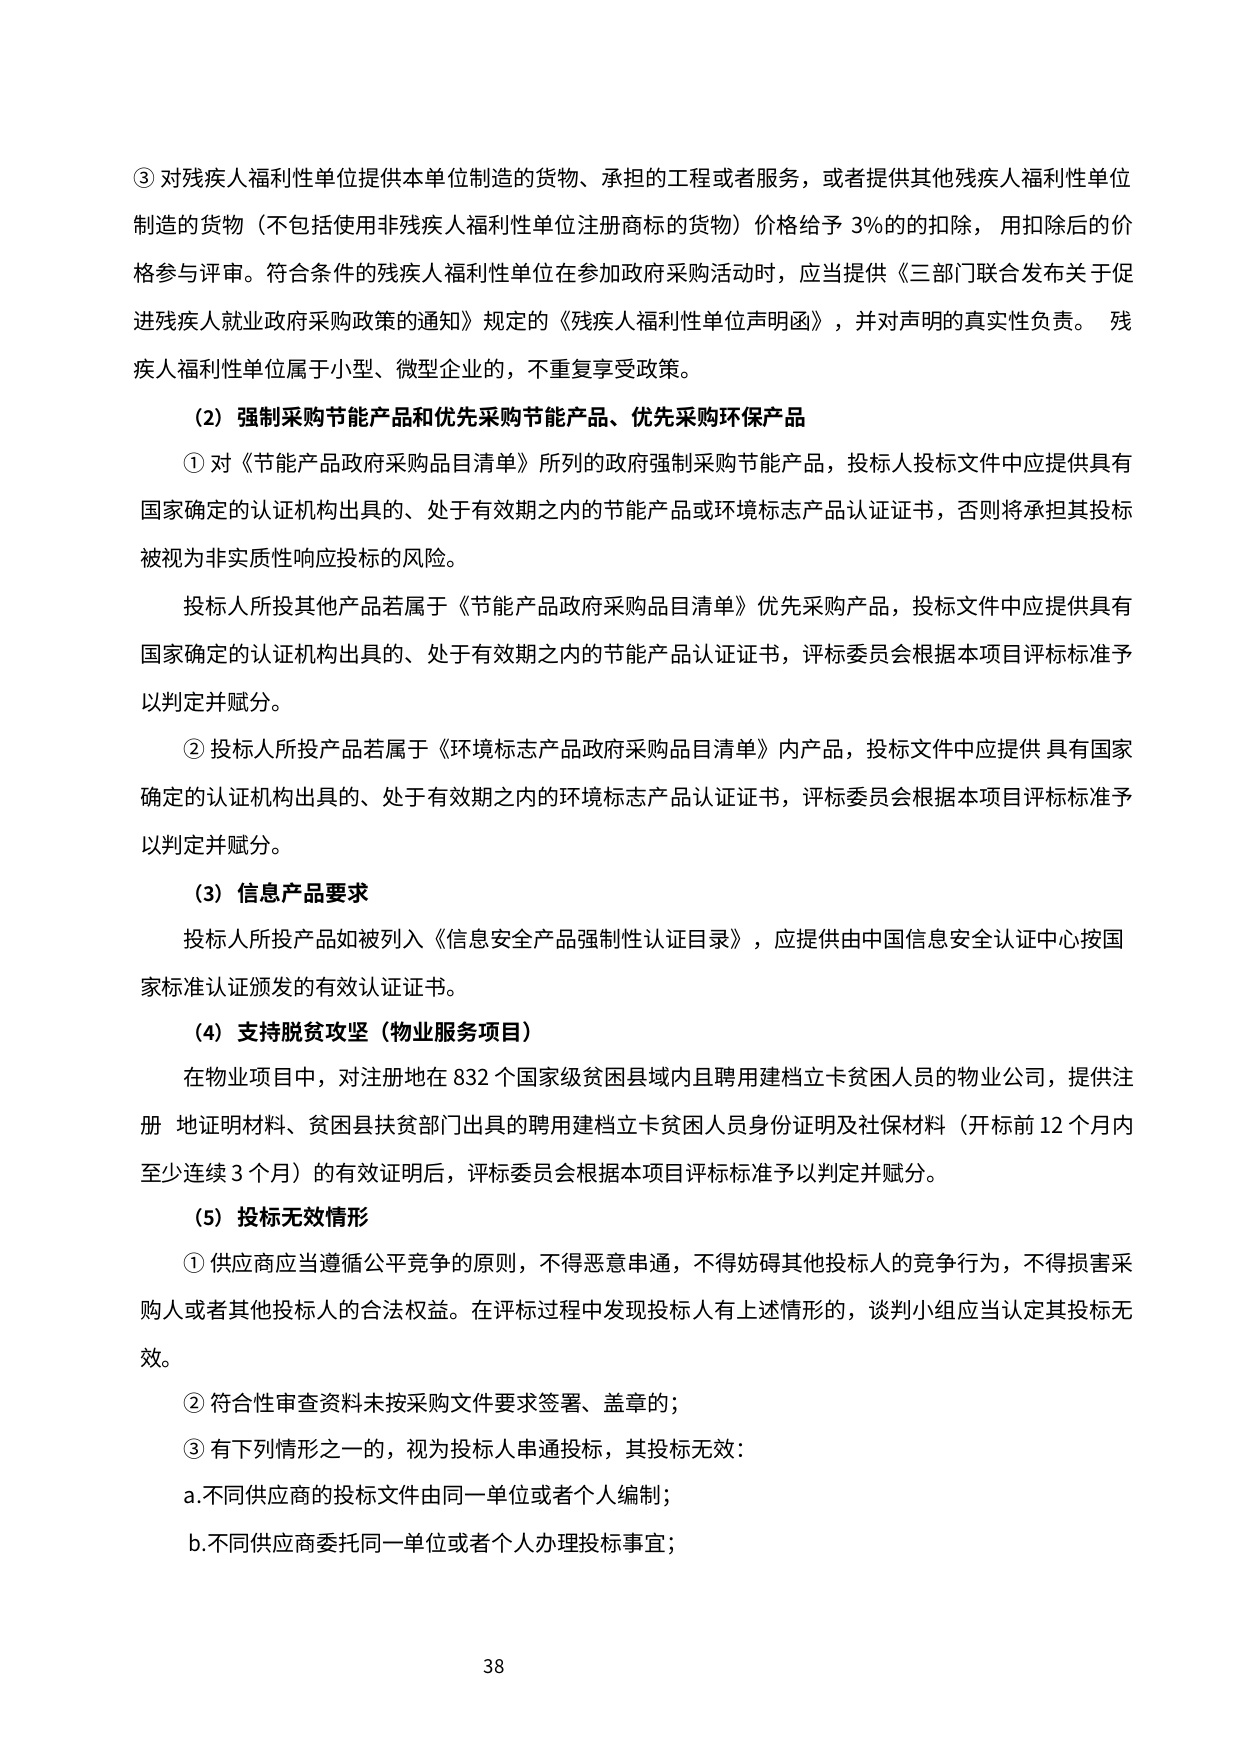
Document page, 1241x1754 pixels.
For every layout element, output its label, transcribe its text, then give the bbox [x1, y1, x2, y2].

text ③有下列情形之一的，视为投标人串通投标，其投标无效： [183, 1432, 1178, 1463]
text ②投标人所投产品若属于《环境标志产品政府采购品目清单》内产品，投标文件中应提供 具有国家确定的认证机构出具的、处于有效期之内的环境标志产品认证证书，评标委员会根据本项目评标标准予以判定并赋分。 [140, 732, 1134, 860]
text ②符合性审查资料未按采购文件要求签署、盖章的； [183, 1389, 1178, 1417]
text ①对《节能产品政府采购品目清单》所列的政府强制采购节能产品，投标人投标文件中应提供具有国家确定的认证机构出具的、处于有效期之内的节能产品或环境标志产品认证证书，否则将承担其投标被视为非实质性响应投标的风险。 [140, 446, 1134, 573]
list 信息产品要求 [183, 876, 1178, 908]
text 投标人所投其他产品若属于《节能产品政府采购品目清单》优先采购产品，投标文件中应提供具有国家确定的认证机构出具的、处于有效期之内的节能产品认证证书，评标委员会根据本项目评标标准予以判定并赋分。 [140, 589, 1134, 716]
list 支持脱贫攻坚（物业服务项目） [183, 1018, 1178, 1045]
text ③对残疾人福利性单位提供本单位制造的货物、承担的工程或者服务，或者提供其他残疾人福利性单位制造的货物（不包括使用非残疾人福利性单位注册商标的货物）价格给予 3%的的扣除， 用扣除后的价格参与评审。符合条件的残疾人福利性单位在参加政府采购活动时，应当提供《三部门联合发布关于促进残疾人就业政府采购政策的通知》规定的《残疾人福利性单位声明函》，并对声明的真实性负责。 残疾人福利性单位属于小型、微型企业的，不重复享受政策。 [133, 161, 1134, 383]
text 投标人所投产品如被列入《信息安全产品强制性认证目录》，应提供由中国信息安全认证中心按国家标准认证颁发的有效认证证书。 [140, 922, 1134, 1001]
list 投标无效情形 [183, 1203, 1178, 1231]
text a.不同供应商的投标文件由同一单位或者个人编制； b.不同供应商委托同一单位或者个人办理投标事宜； [183, 1478, 682, 1558]
text ①供应商应当遵循公平竞争的原则，不得恶意串通，不得妨碍其他投标人的竞争行为，不得损害采购人或者其他投标人的合法权益。在评标过程中发现投标人有上述情形的，谈判小组应当认定其投标无效。 [140, 1246, 1134, 1373]
list 强制采购节能产品和优先采购节能产品、优先采购环保产品 [183, 400, 1178, 431]
text 在物业项目中，对注册地在832个国家级贫困县域内且聘用建档立卡贫困人员的物业公司，提供注册 地证明材料、贫困县扶贫部门出具的聘用建档立卡贫困人员身份证明及社保材料（开标前12个月内至少连续3个月）的有效证明后，评标委员会根据本项目评标标准予以判定并赋分。 [140, 1060, 1134, 1187]
